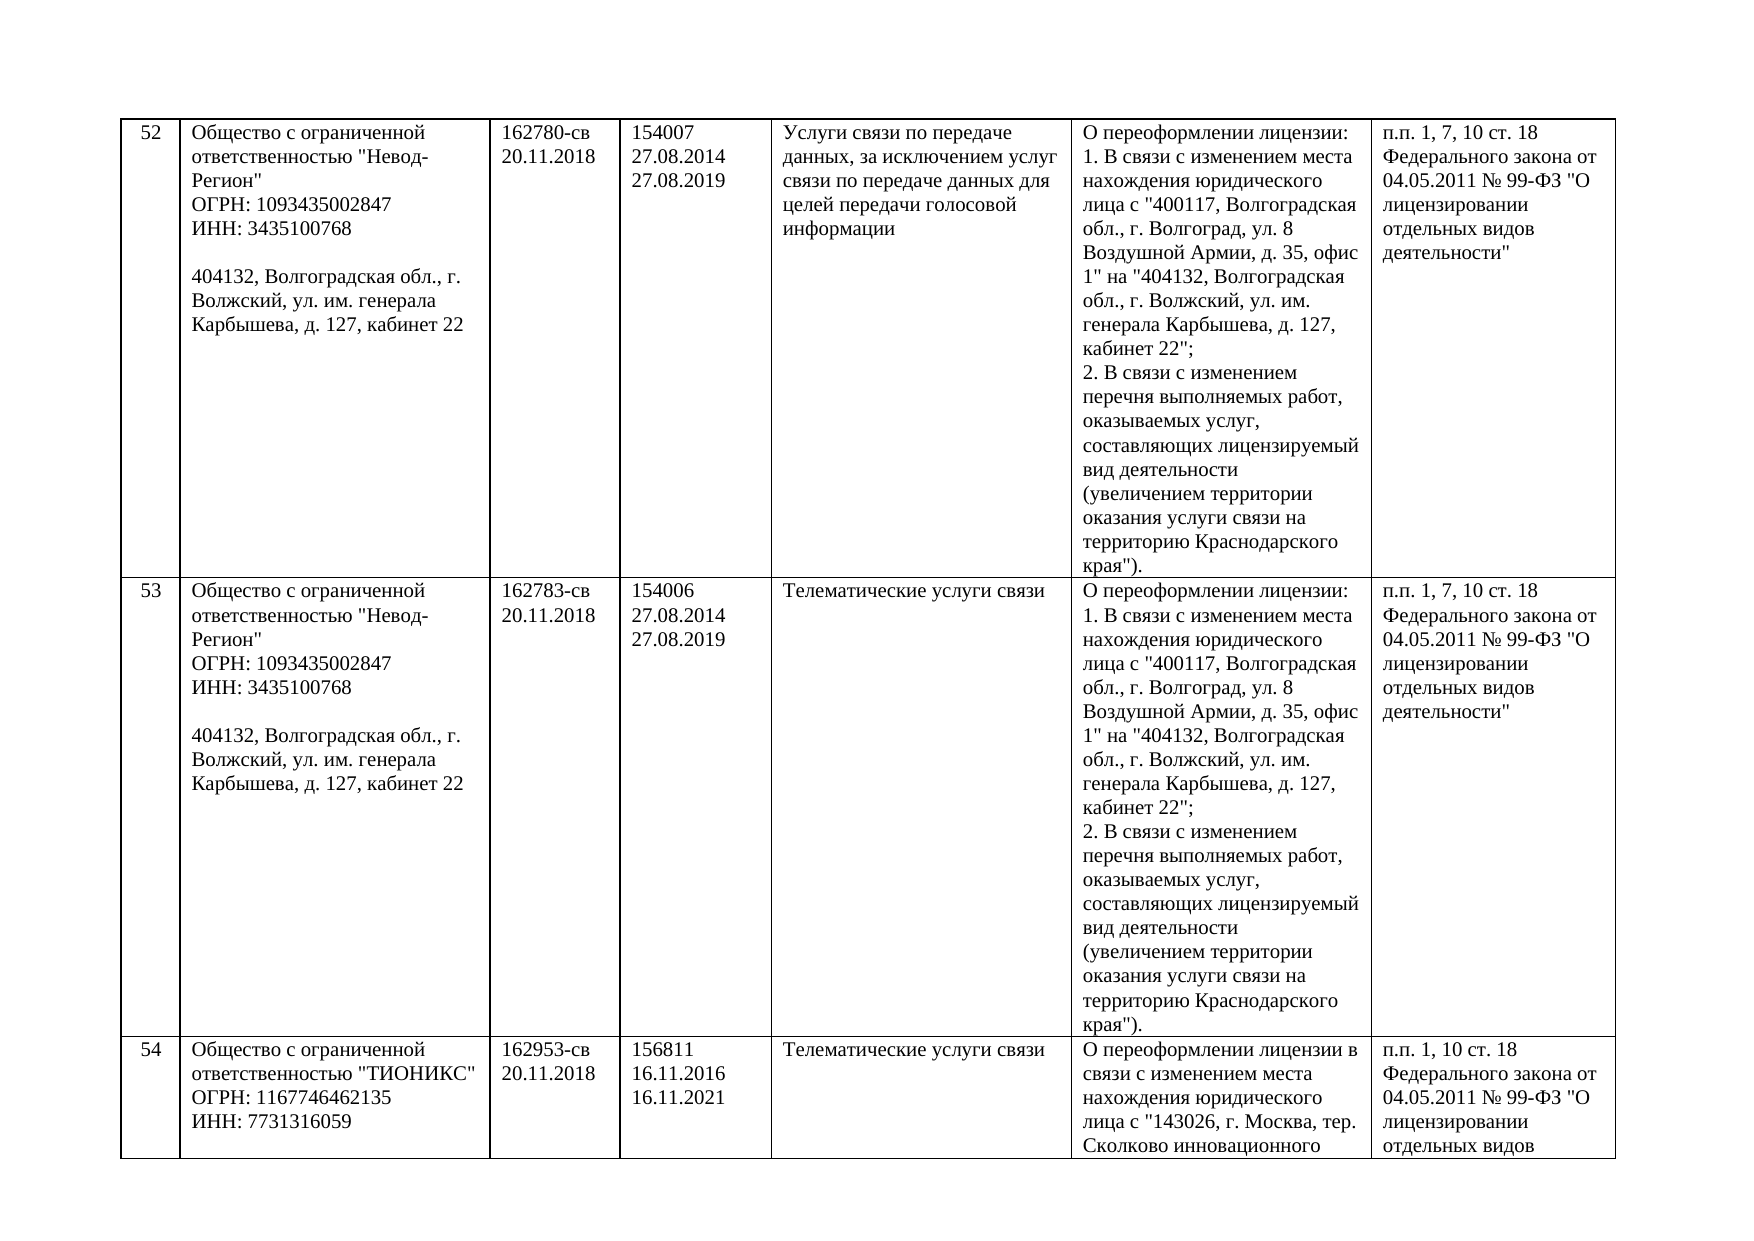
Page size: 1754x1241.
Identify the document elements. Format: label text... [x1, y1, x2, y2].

table_cell 54 [122, 1037, 179, 1157]
table_cell 52 [122, 120, 179, 577]
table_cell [772, 1037, 1071, 1157]
table_cell 162783-св 20.11.2018 [491, 578, 619, 1036]
table_cell 154006 27.08.2014 27.08.2019 [621, 578, 771, 1036]
table_cell Телематические услуги связи [772, 578, 1071, 1036]
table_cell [181, 1037, 489, 1157]
table_cell 154007 27.08.2014 27.08.2019 [621, 120, 771, 577]
table_cell 162780-св 20.11.2018 [491, 120, 619, 577]
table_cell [1072, 1037, 1371, 1157]
table_cell Услуги связи по передаче данных, за исключением услуг связи по передаче данных для целей передачи голосовой информации [772, 120, 1071, 577]
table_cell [621, 1037, 771, 1157]
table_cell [1072, 120, 1371, 577]
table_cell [491, 1037, 619, 1157]
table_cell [1372, 1037, 1615, 1157]
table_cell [181, 120, 489, 577]
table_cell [1372, 120, 1615, 577]
table_cell 53 [122, 578, 179, 1036]
table_cell п.п. 1, 7, 10 ст. 18 Федерального закона от 04.05.2011 № 99-ФЗ "О лицензировании отдельных видов деятельности" [1372, 578, 1615, 1036]
